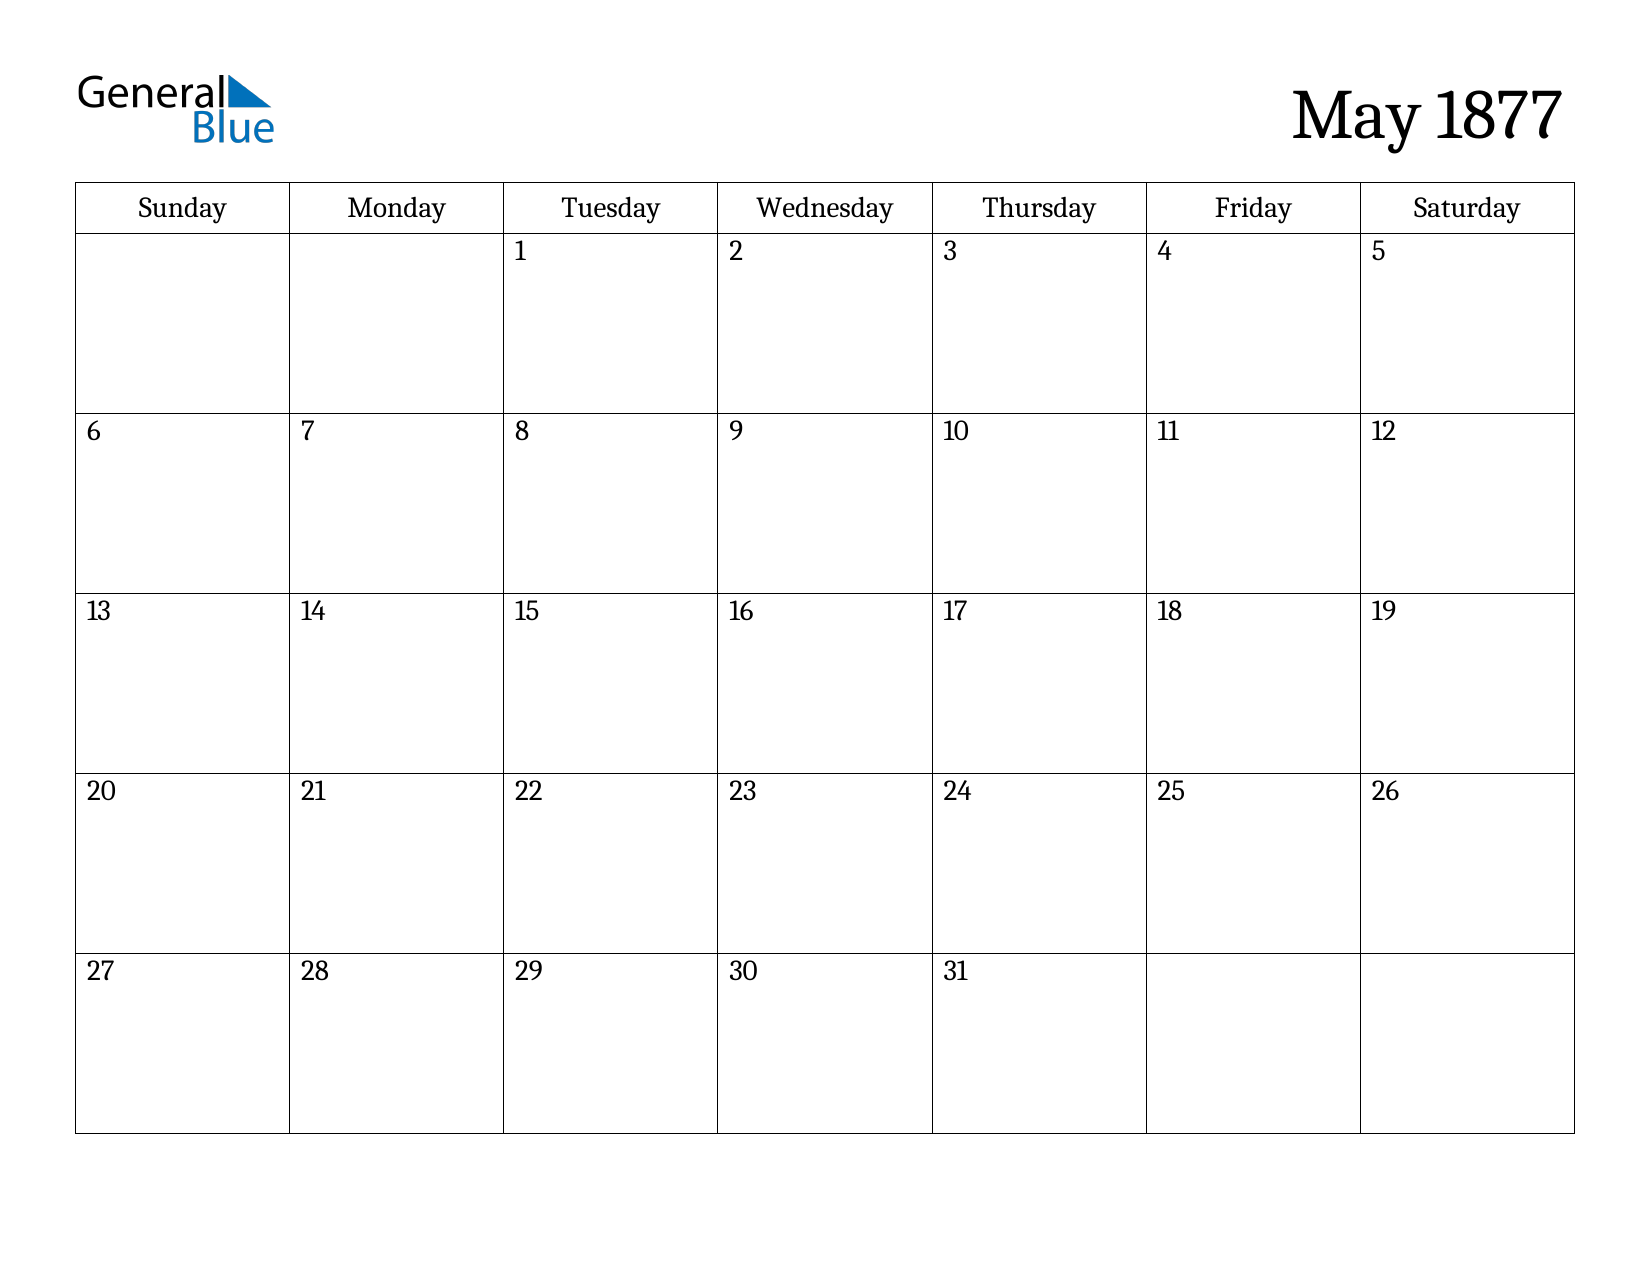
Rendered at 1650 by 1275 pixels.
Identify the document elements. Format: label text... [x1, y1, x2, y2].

table_cell 22 [504, 774, 717, 807]
table_cell [76, 627, 289, 773]
table_cell 17 [933, 594, 1146, 627]
table_cell 26 [1361, 774, 1574, 807]
table_cell [504, 267, 717, 413]
table_cell 9 [718, 414, 932, 447]
table_cell [504, 988, 717, 1133]
table_cell [718, 267, 932, 413]
table_cell [76, 988, 289, 1133]
table_cell Friday [1147, 183, 1360, 233]
picture [78, 75, 274, 143]
table_cell [933, 267, 1146, 413]
table_cell 23 [718, 774, 932, 807]
table_cell [290, 808, 503, 953]
table_cell [290, 267, 503, 413]
table_cell 4 [1147, 234, 1360, 267]
table_cell 16 [718, 594, 932, 627]
table_cell 25 [1147, 774, 1360, 807]
table_cell [76, 267, 289, 413]
table_cell Thursday [933, 183, 1146, 233]
table_cell [1147, 267, 1360, 413]
table_cell [1147, 954, 1360, 987]
table_cell 8 [504, 414, 717, 447]
table_cell [1147, 808, 1360, 953]
table_cell [1361, 627, 1574, 773]
table_cell 24 [933, 774, 1146, 807]
table_cell 5 [1361, 234, 1574, 267]
table_cell Wednesday [718, 183, 932, 233]
table_cell 7 [290, 414, 503, 447]
table_cell 27 [76, 954, 289, 987]
table_cell [76, 808, 289, 953]
table_cell 28 [290, 954, 503, 987]
table_cell 18 [1147, 594, 1360, 627]
table_cell [504, 448, 717, 593]
table_cell [1147, 448, 1360, 593]
table_cell [290, 988, 503, 1133]
table_cell [1147, 627, 1360, 773]
table_cell 11 [1147, 414, 1360, 447]
table_cell 3 [933, 234, 1146, 267]
table_header May 1877 [504, 75, 1574, 182]
table_cell [1361, 988, 1574, 1133]
table_cell [933, 988, 1146, 1133]
table_cell 6 [76, 414, 289, 447]
table_cell 21 [290, 774, 503, 807]
table_cell [718, 627, 932, 773]
table_cell [504, 808, 717, 953]
table_cell [1361, 448, 1574, 593]
table_cell 14 [290, 594, 503, 627]
table_cell [1361, 808, 1574, 953]
table_cell [290, 627, 503, 773]
table_cell 31 [933, 954, 1146, 987]
table_cell [76, 234, 289, 267]
table_cell [290, 234, 503, 267]
table_cell 20 [76, 774, 289, 807]
table_cell [933, 627, 1146, 773]
table_cell [76, 448, 289, 593]
table_header [76, 75, 503, 182]
table_cell [933, 448, 1146, 593]
table_cell [504, 627, 717, 773]
table_cell [1147, 988, 1360, 1133]
table_cell [718, 988, 932, 1133]
table_cell Saturday [1361, 183, 1574, 233]
table_cell 1 [504, 234, 717, 267]
table_cell [1361, 267, 1574, 413]
table_cell 12 [1361, 414, 1574, 447]
table_cell 13 [76, 594, 289, 627]
table_cell Tuesday [504, 183, 717, 233]
table_cell 30 [718, 954, 932, 987]
table_cell 19 [1361, 594, 1574, 627]
table_cell [933, 808, 1146, 953]
table_cell [718, 448, 932, 593]
table_cell Sunday [76, 183, 289, 233]
table_cell [290, 448, 503, 593]
table_cell Monday [290, 183, 503, 233]
table_cell 29 [504, 954, 717, 987]
table_cell 15 [504, 594, 717, 627]
table_cell [1361, 954, 1574, 987]
table_cell 2 [718, 234, 932, 267]
table_cell [718, 808, 932, 953]
table_cell 10 [933, 414, 1146, 447]
